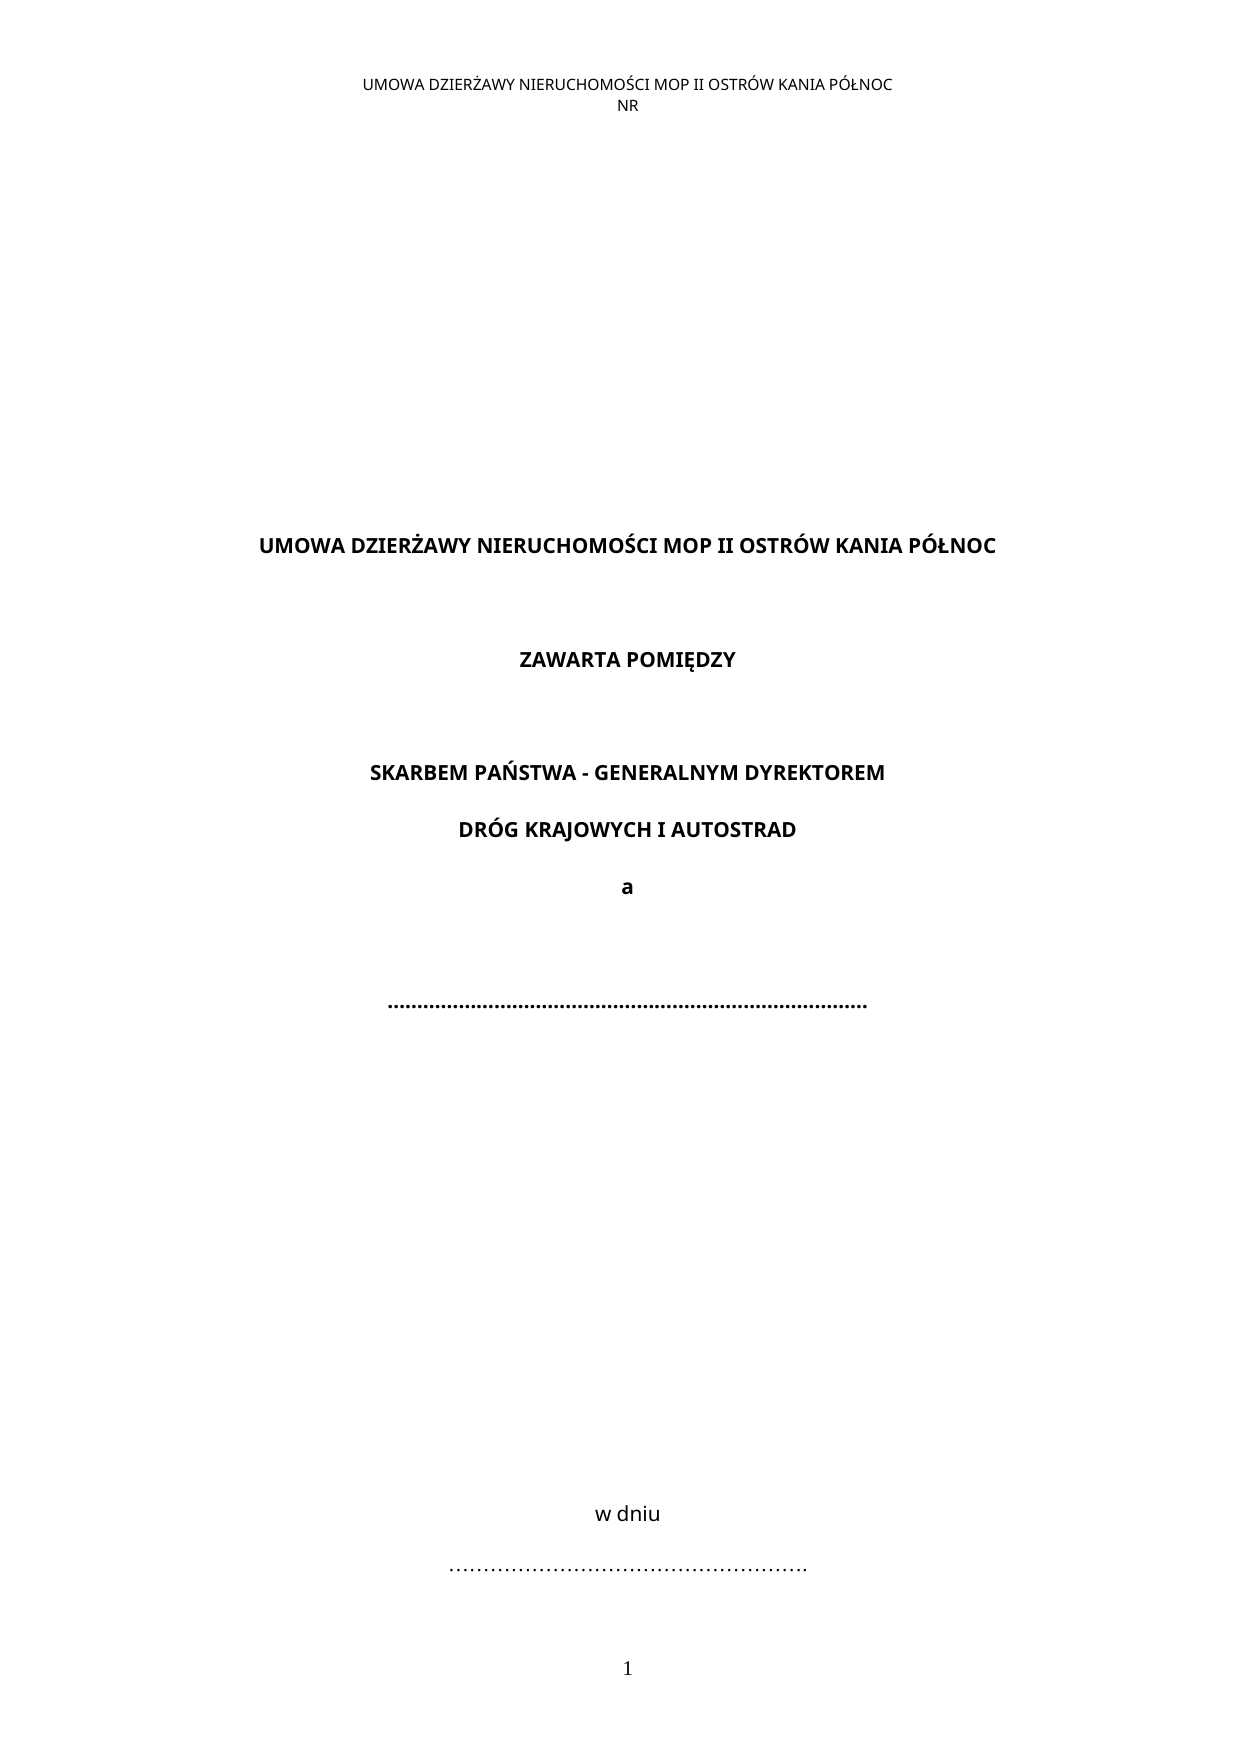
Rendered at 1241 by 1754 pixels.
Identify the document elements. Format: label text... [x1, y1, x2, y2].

subtitle UMOWA DZIERŻAWY NIERUCHOMOŚCI MOP II OSTRÓW KANIA PÓŁNOC [148, 531, 1107, 559]
text SKARBEM PAŃSTWA - GENERALNYM DYREKTOREM [148, 758, 1107, 787]
text ……………………………………………………………………… [148, 986, 1107, 1014]
text ZAWARTA POMIĘDZY [148, 645, 1107, 673]
text w dniu [148, 1499, 1107, 1528]
text ……………………………………………. [148, 1552, 1107, 1576]
text DRÓG KRAJOWYCH I AUTOSTRAD [148, 815, 1107, 844]
text a [148, 872, 1107, 901]
